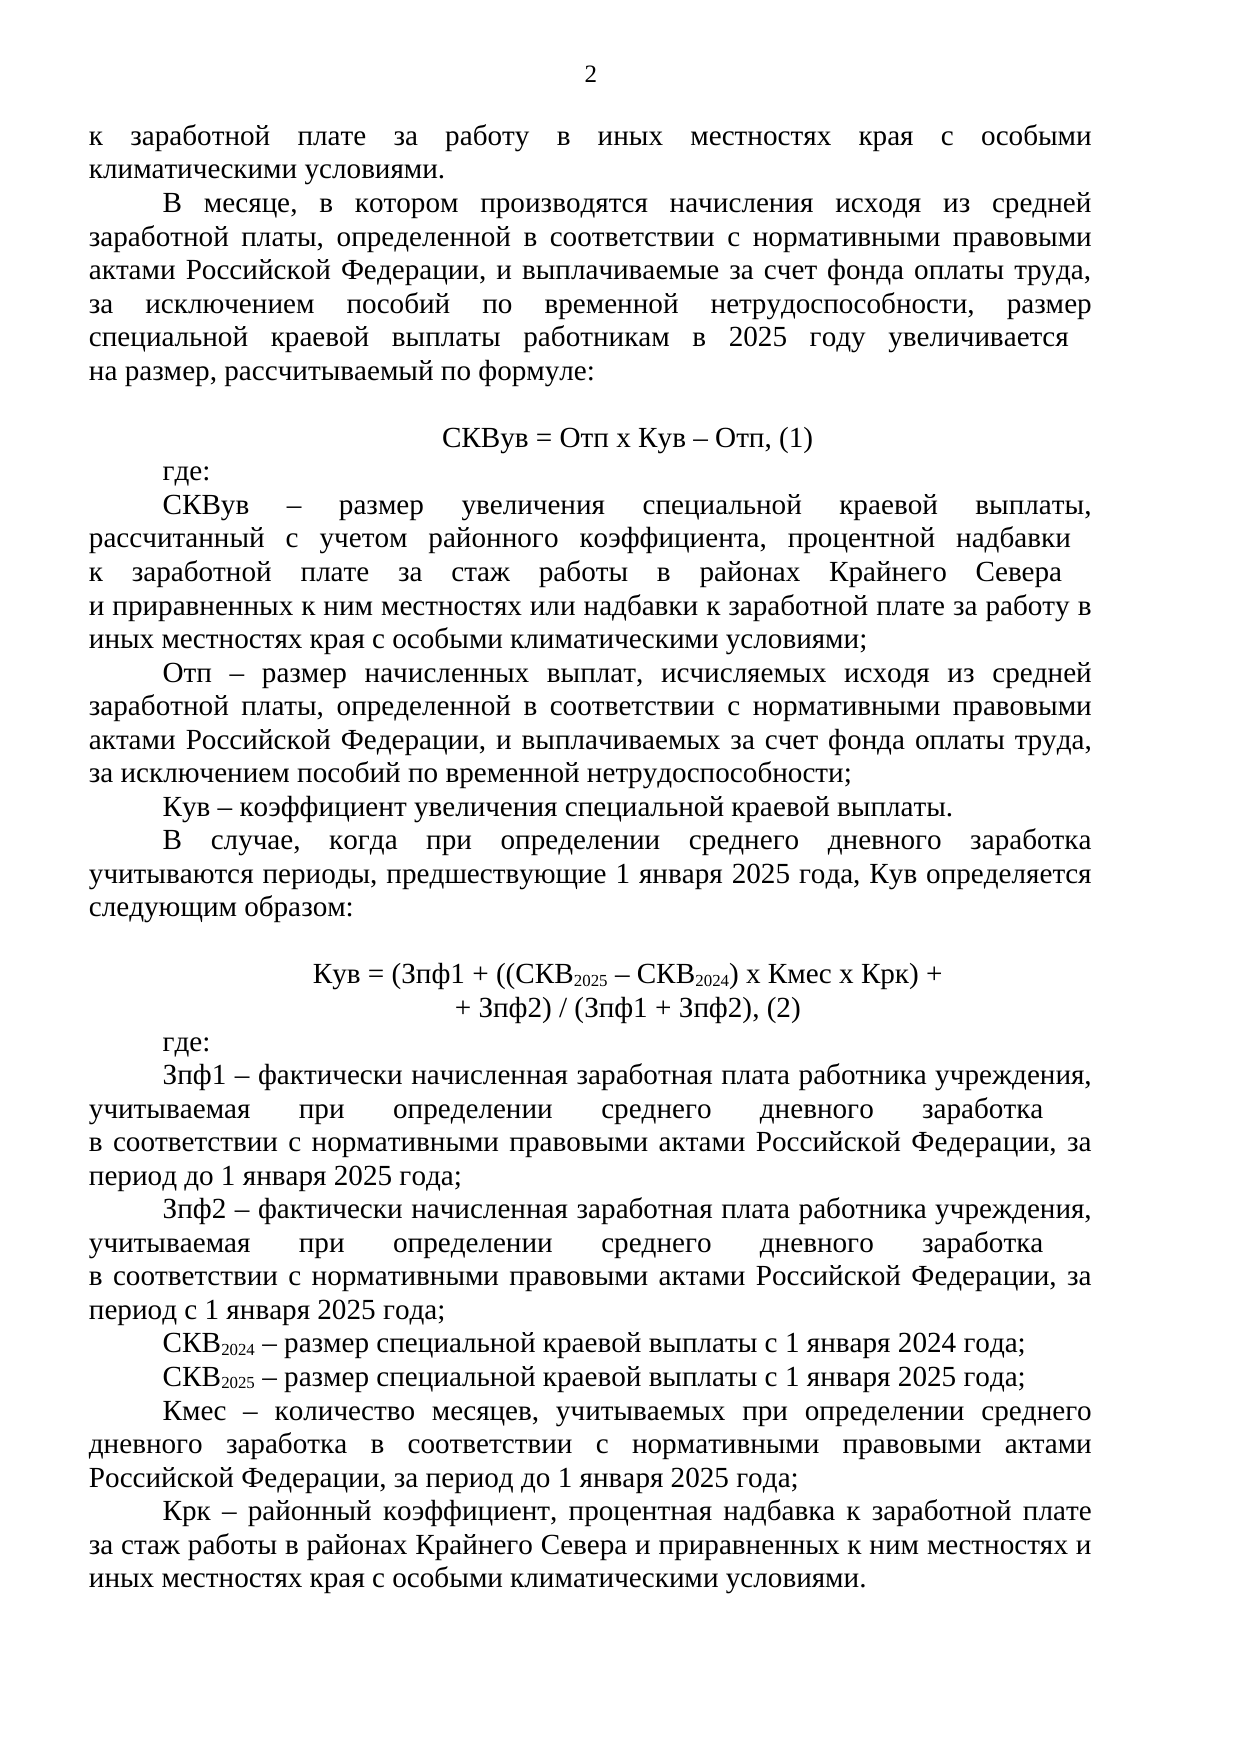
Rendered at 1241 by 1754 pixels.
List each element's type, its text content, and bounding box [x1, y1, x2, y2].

text Кмес – количество месяцев, учитываемых при определении среднего дневного заработка в соответствии с нормативными правовыми актами Российской Федерации, за период до 1 января 2025 года; [89, 1393, 1093, 1493]
text Кув – коэффициент увеличения специальной краевой выплаты. [89, 789, 1093, 822]
text СКВ2025 – размер специальной краевой выплаты с 1 января 2025 года; [89, 1359, 1093, 1393]
text где: [89, 453, 1093, 487]
text Зпф1 – фактически начисленная заработная плата работника учреждения, учитываемая при определении среднего дневного заработка в соответствии с нормативными правовыми актами Российской Федерации, за период до 1 января 2025 года; [89, 1057, 1093, 1191]
text В месяце, в котором производятся начисления исходя из средней заработной платы, определенной в соответствии с нормативными правовыми актами Российской Федерации, и выплачиваемые за счет фонда оплаты труда, за исключением пособий по временной нетрудоспособности, размер специальной краевой выплаты работникам в 2025 году увеличивается на размер, рассчитываемый по формуле: [89, 185, 1093, 386]
text + Зпф2) / (Зпф1 + Зпф2), (2) [89, 990, 1093, 1024]
text СКВ2024 – размер специальной краевой выплаты с 1 января 2024 года; [89, 1326, 1093, 1359]
text где: [89, 1024, 1093, 1057]
text СКВув = Отп x Кув – Отп, (1) [89, 420, 1093, 453]
text Кув = (Зпф1 + ((СКВ2025 – СКВ2024) x Кмес x Крк) + [89, 957, 1093, 990]
text Отп – размер начисленных выплат, исчисляемых исходя из средней заработной платы, определенной в соответствии с нормативными правовыми актами Российской Федерации, и выплачиваемых за счет фонда оплаты труда, за исключением пособий по временной нетрудоспособности; [89, 655, 1093, 789]
text В случае, когда при определении среднего дневного заработка учитываются периоды, предшествующие 1 января 2025 года, Кув определяется следующим образом: [89, 822, 1093, 923]
text Крк – районный коэффициент, процентная надбавка к заработной плате за стаж работы в районах Крайнего Севера и приравненных к ним местностях и иных местностях края с особыми климатическими условиями. [89, 1493, 1093, 1594]
text СКВув – размер увеличения специальной краевой выплаты, рассчитанный с учетом районного коэффициента, процентной надбавки к заработной плате за стаж работы в районах Крайнего Севера и приравненных к ним местностях или надбавки к заработной плате за работу в иных местностях края с особыми климатическими условиями; [89, 487, 1093, 655]
text Зпф2 – фактически начисленная заработная плата работника учреждения, учитываемая при определении среднего дневного заработка в соответствии с нормативными правовыми актами Российской Федерации, за период с 1 января 2025 года; [89, 1191, 1093, 1326]
